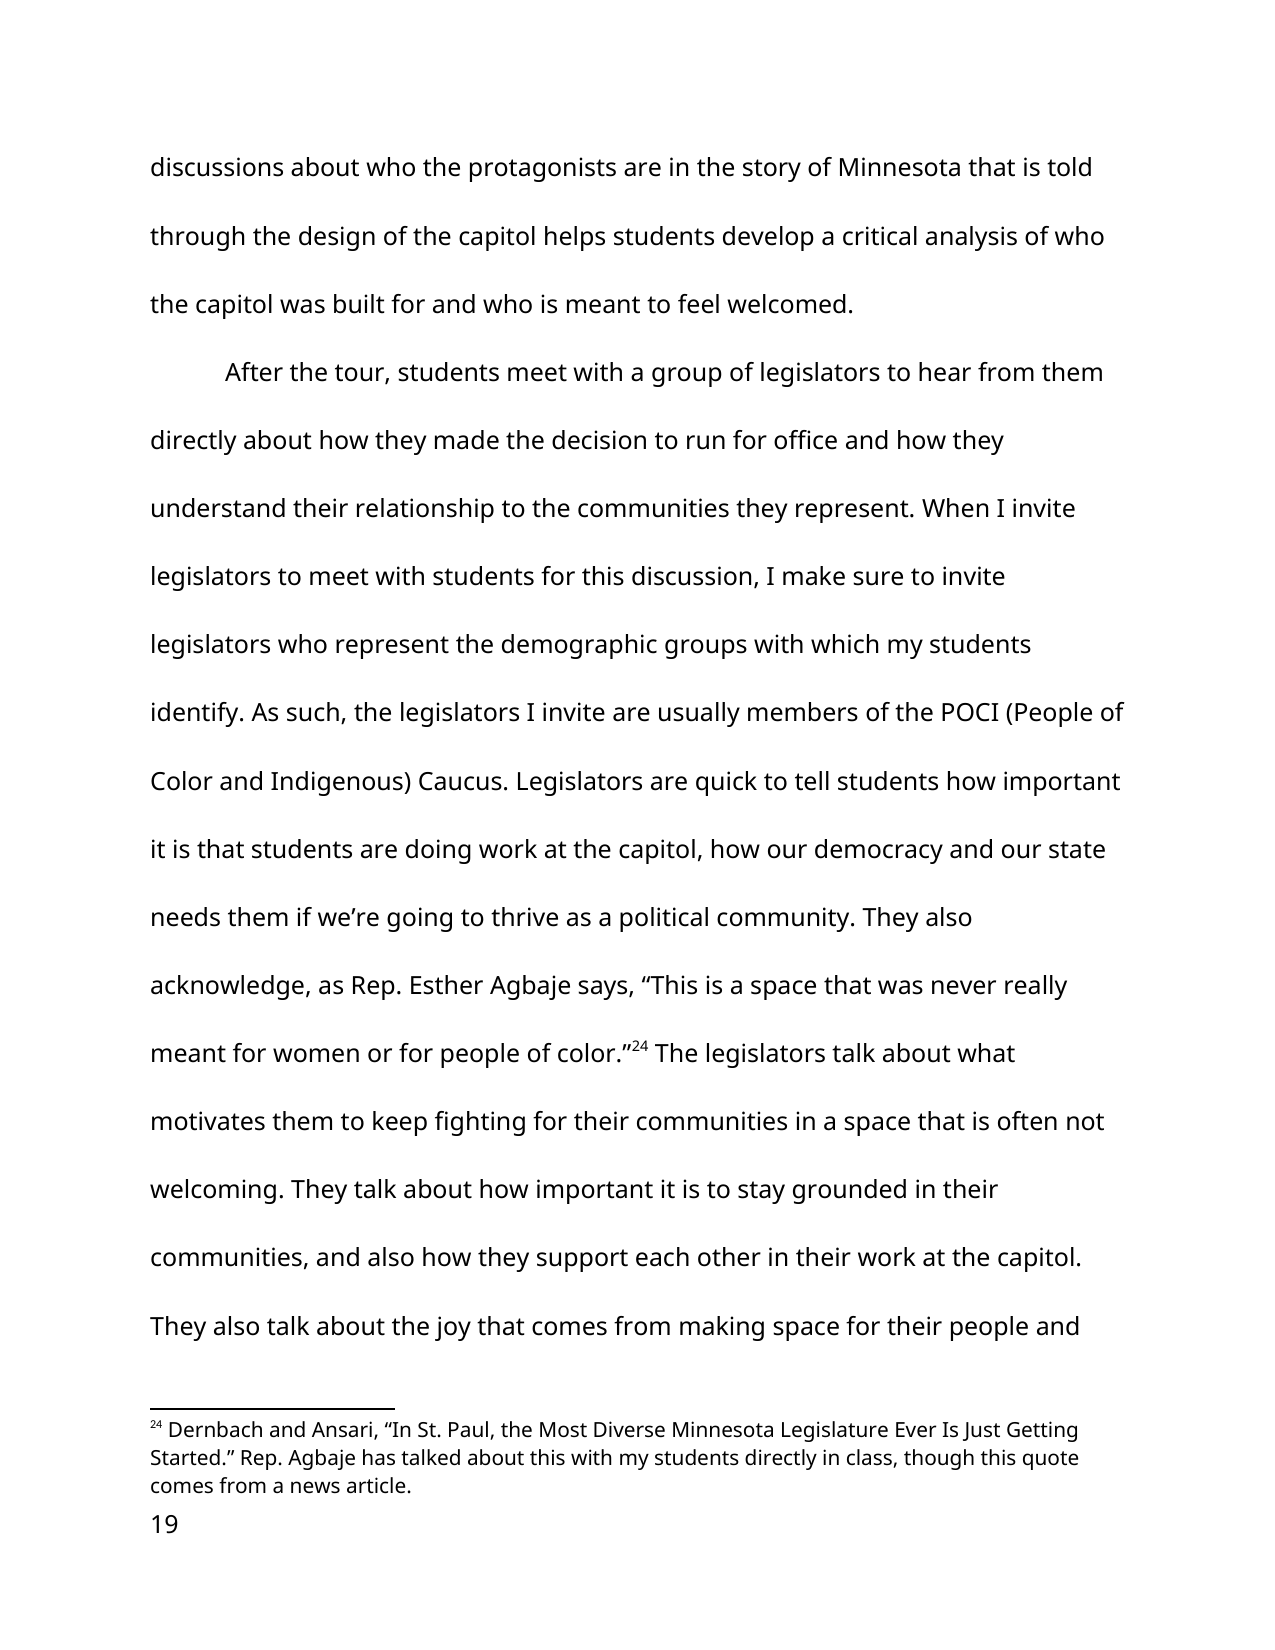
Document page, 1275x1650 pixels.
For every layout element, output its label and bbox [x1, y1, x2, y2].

text [150, 354, 1125, 1342]
text [150, 150, 1125, 320]
